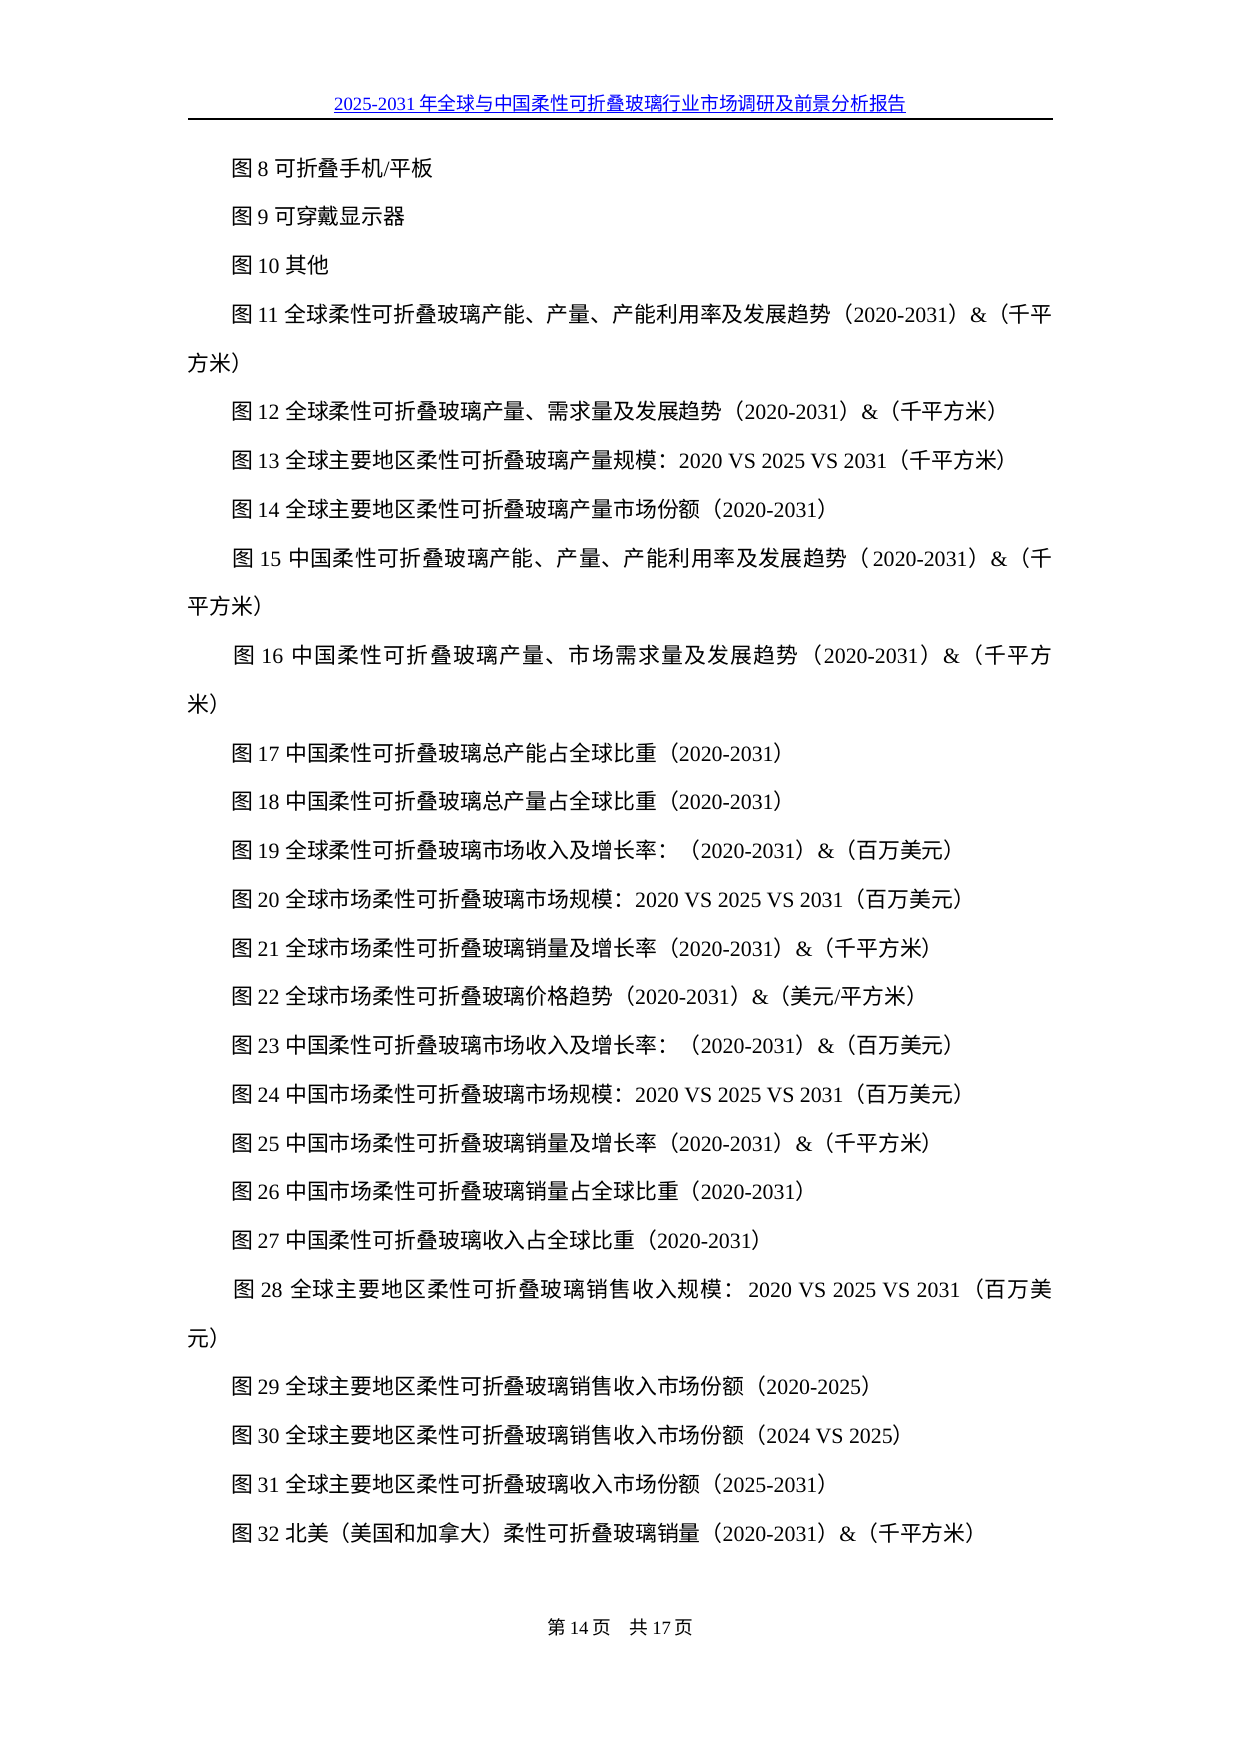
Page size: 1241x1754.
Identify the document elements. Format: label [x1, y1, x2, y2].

text [187, 150, 1053, 1548]
